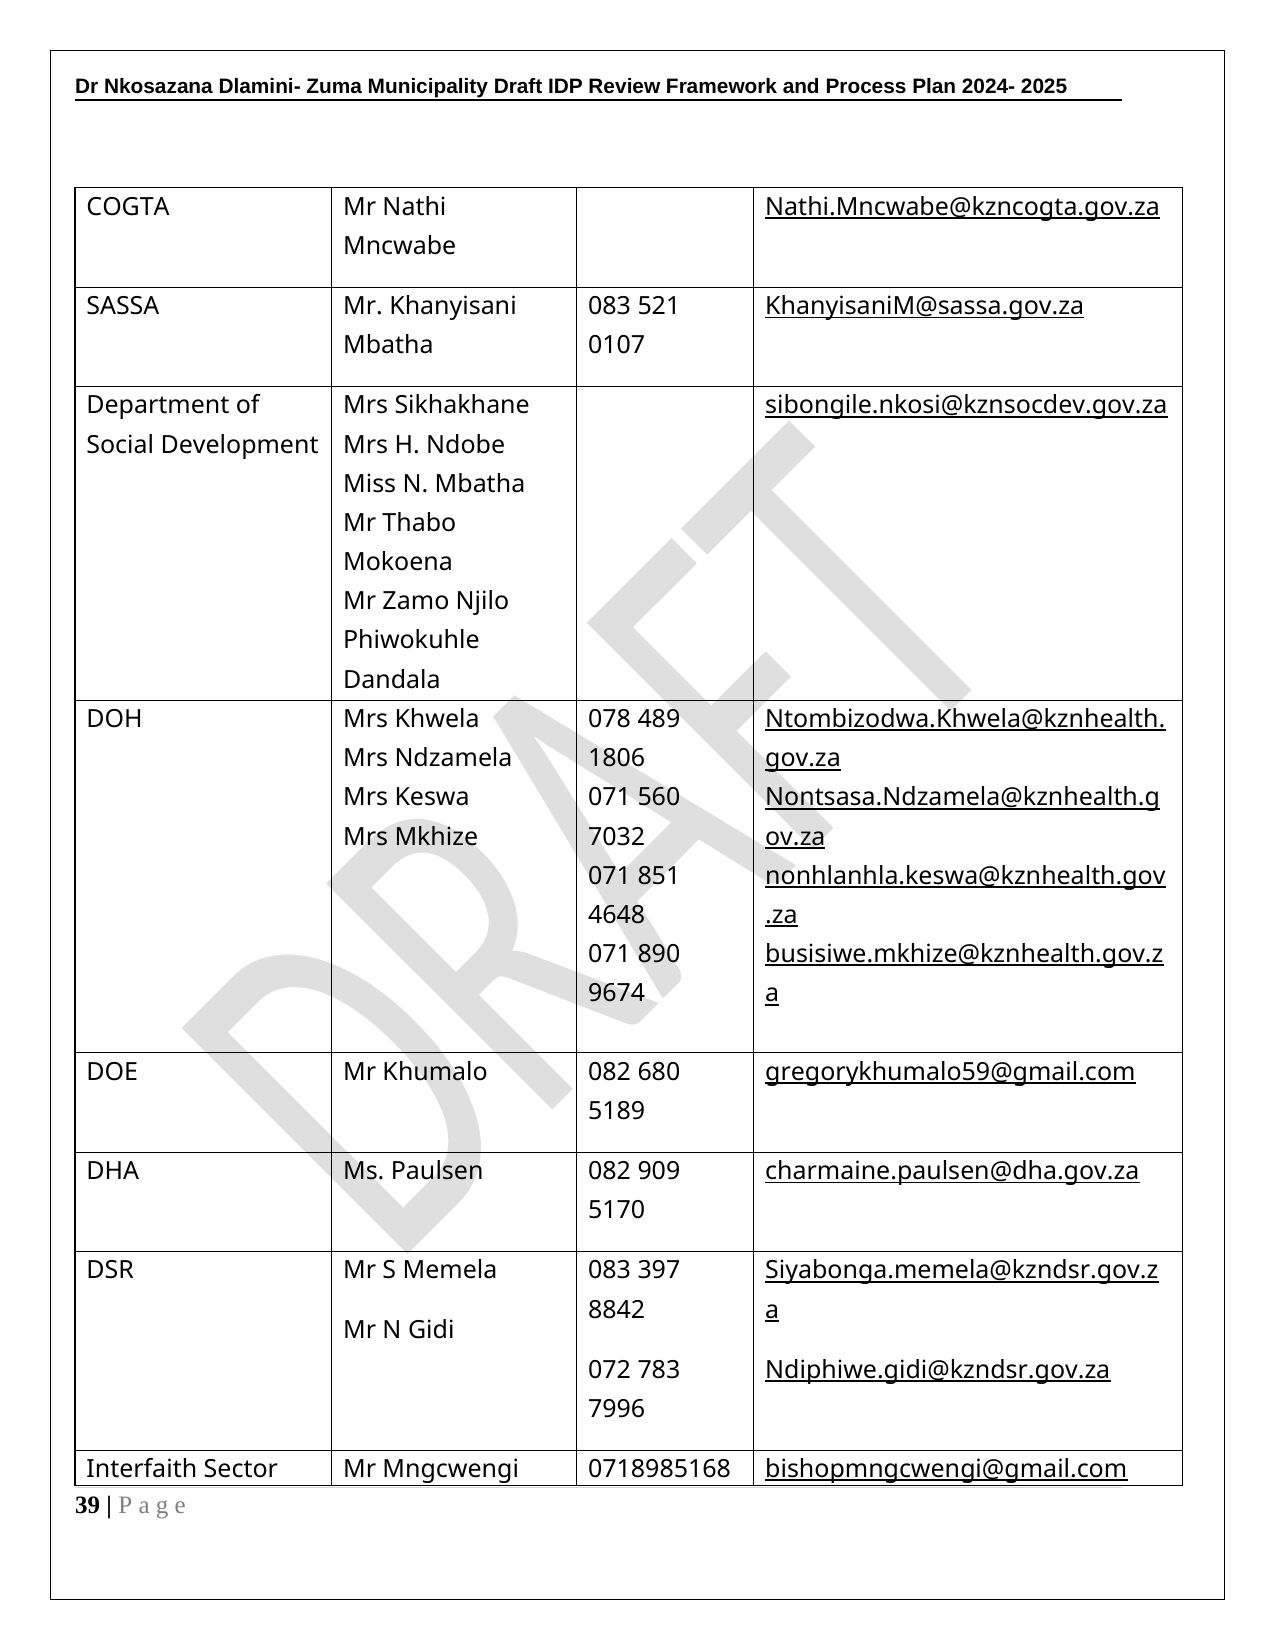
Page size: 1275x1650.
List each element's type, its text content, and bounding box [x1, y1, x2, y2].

table_cell COGTA [76, 188, 331, 287]
table_cell Interfaith Sector [76, 1451, 331, 1485]
table_cell Mr. Khanyisani Mbatha [332, 288, 576, 386]
table_cell 083 397 8842 072 783 7996 [577, 1252, 753, 1449]
table_cell DSR [76, 1252, 331, 1449]
table_cell DOH [76, 701, 331, 1052]
table_cell 082 909 5170 [577, 1153, 753, 1251]
table_cell SASSA [76, 288, 331, 386]
table_cell gregorykhumalo59@gmail.com [754, 1053, 1182, 1152]
table_cell Mr S Memela Mr N Gidi [332, 1252, 576, 1449]
table_cell 083 521 0107 [577, 288, 753, 386]
table_cell DOE [76, 1053, 331, 1152]
table_cell KhanyisaniM@sassa.gov.za [754, 288, 1182, 386]
table_cell 082 680 5189 [577, 1053, 753, 1152]
table_cell Mr Mngcwengi [332, 1451, 576, 1485]
table_cell Department of Social Development [76, 387, 331, 699]
table_cell sibongile.nkosi@kznsocdev.gov.za [754, 387, 1182, 699]
table_cell [577, 387, 753, 699]
table_cell [577, 188, 753, 287]
table_cell Mrs Sikhakhane Mrs H. Ndobe Miss N. Mbatha Mr Thabo Mokoena Mr Zamo Njilo Phiwokuhle Dandala [332, 387, 576, 699]
table_cell 0718985168 [577, 1451, 753, 1485]
table_cell Mr Nathi Mncwabe [332, 188, 576, 287]
table_cell charmaine.paulsen@dha.gov.za [754, 1153, 1182, 1251]
table_cell Mr Khumalo [332, 1053, 576, 1152]
table_cell Ms. Paulsen [332, 1153, 576, 1251]
table_cell Mrs Khwela Mrs Ndzamela Mrs Keswa Mrs Mkhize [332, 701, 576, 1052]
table_cell 078 489 1806 071 560 7032 071 851 4648 071 890 9674 [577, 701, 753, 1052]
table_cell DHA [76, 1153, 331, 1251]
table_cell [754, 1451, 1182, 1485]
table_cell Siyabonga.memela@kzndsr.gov.za Ndiphiwe.gidi@kzndsr.gov.za [754, 1252, 1182, 1449]
table_cell Ntombizodwa.Khwela@kznhealth.gov.za Nontsasa.Ndzamela@kznhealth.gov.za nonhlanhla.keswa@kznhealth.gov.za busisiwe.mkhize@kznhealth.gov.za [754, 701, 1182, 1052]
table_cell Nathi.Mncwabe@kzncogta.gov.za [754, 188, 1182, 287]
